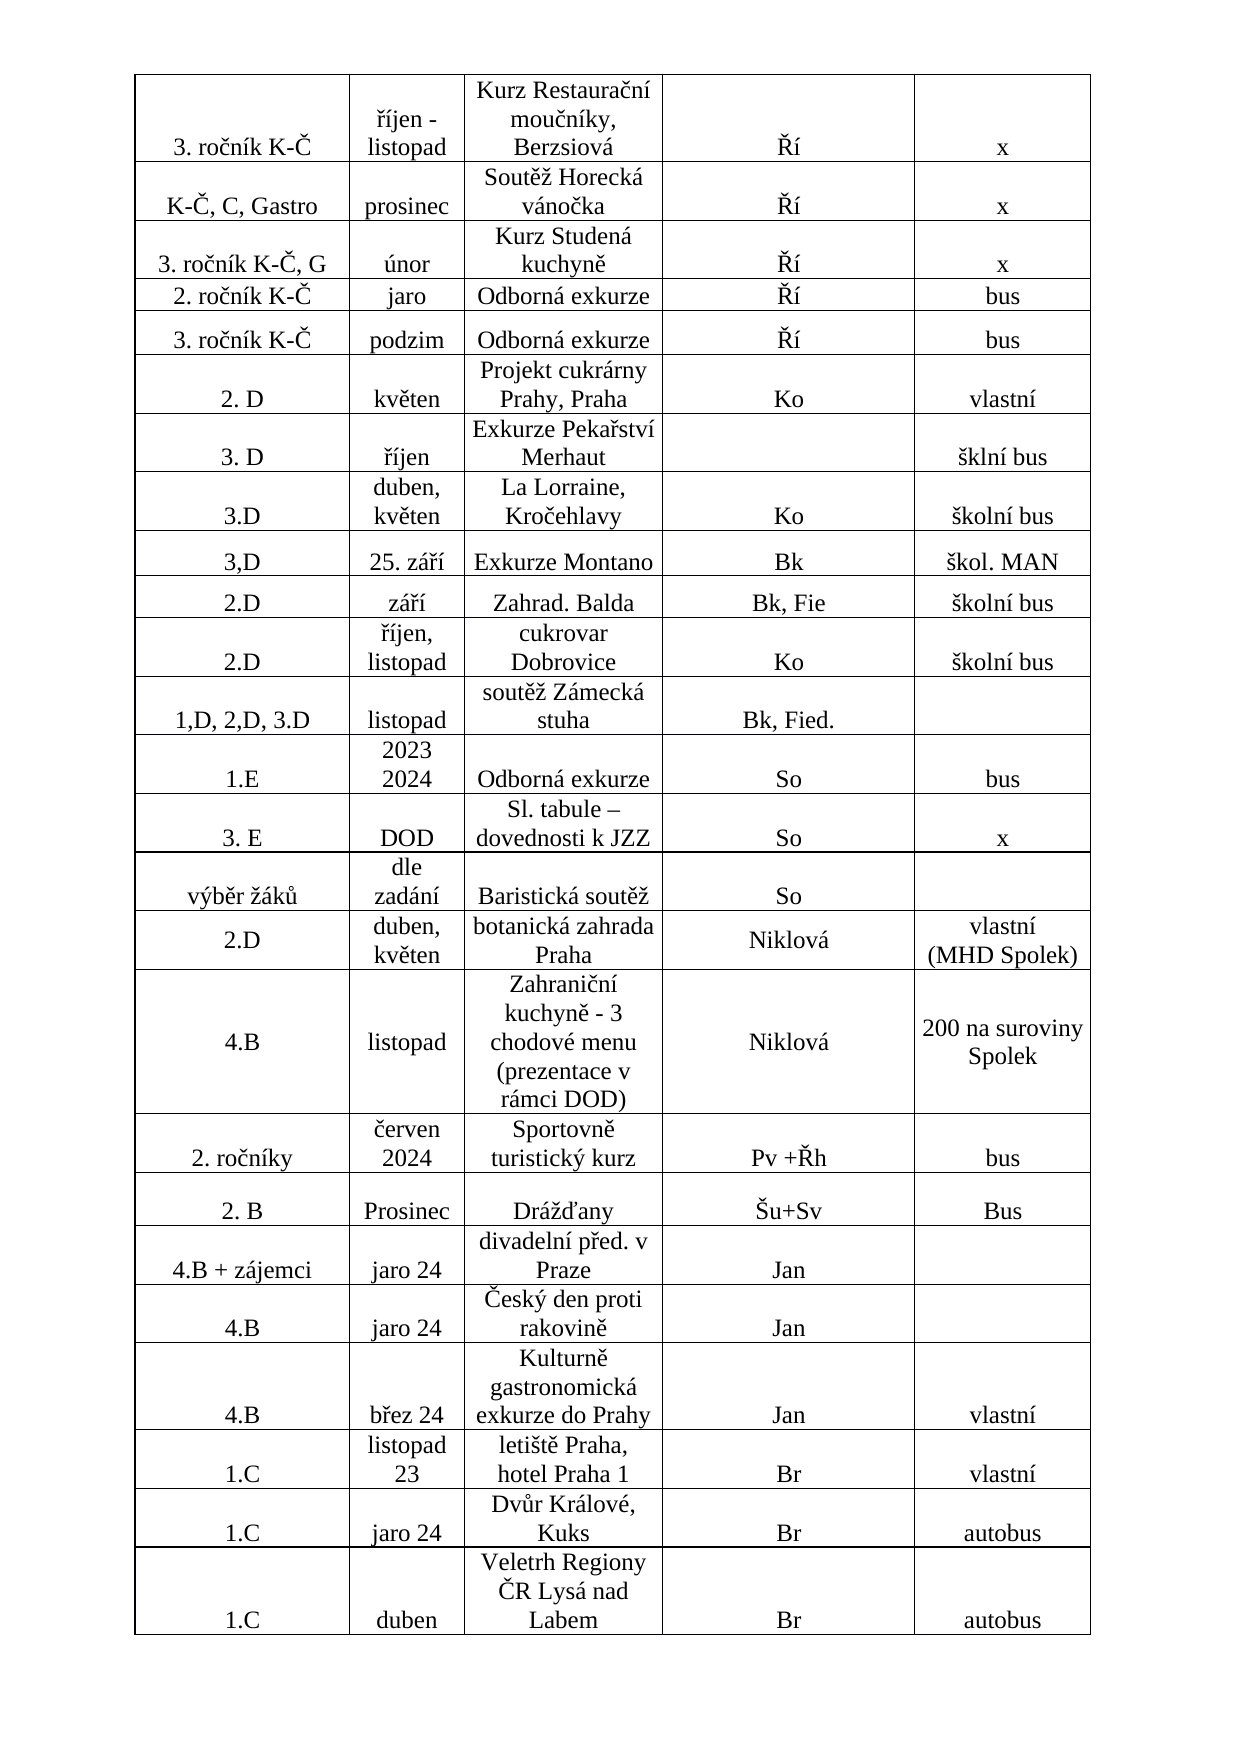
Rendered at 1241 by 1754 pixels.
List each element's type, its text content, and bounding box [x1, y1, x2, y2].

table_cell [915, 1285, 1090, 1342]
table_cell Bk, Fie [663, 576, 914, 617]
table_cell Projekt cukrárny Prahy, Praha [465, 355, 662, 413]
table_cell 3.D [136, 472, 349, 530]
table_cell [915, 1226, 1090, 1283]
table_cell 2. D [136, 355, 349, 413]
table_cell Odborná exkurze [465, 735, 662, 793]
table_cell únor [350, 221, 464, 278]
table_cell 1.E [136, 735, 349, 793]
table_cell 200 na suroviny Spolek [915, 970, 1090, 1113]
table_cell K-Č, C, Gastro [136, 162, 349, 220]
table_cell Br [663, 1548, 914, 1634]
table_cell škol. MAN [915, 531, 1090, 575]
table_cell jaro 24 [350, 1489, 464, 1546]
table_cell Odborná exkurze [465, 279, 662, 310]
table_cell So [663, 735, 914, 793]
table_cell Jan [663, 1343, 914, 1429]
table_cell Ko [663, 355, 914, 413]
table_cell jaro 24 [350, 1285, 464, 1342]
table_cell Sl. tabule –dovednosti k JZZ [465, 794, 662, 851]
table_cell květen [350, 355, 464, 413]
table_cell Niklová [663, 911, 914, 968]
table_cell Ří [663, 279, 914, 310]
table_cell říjen [350, 414, 464, 471]
table_cell břez 24 [350, 1343, 464, 1429]
table_cell Niklová [663, 970, 914, 1113]
table_cell 1.C [136, 1430, 349, 1488]
table_cell divadelní před. v Praze [465, 1226, 662, 1283]
table_cell 2. ročník K-Č [136, 279, 349, 310]
table_cell Pv +Řh [663, 1114, 914, 1172]
table_cell 4.B + zájemci [136, 1226, 349, 1283]
table_cell 3. D [136, 414, 349, 471]
table_cell 2. B [136, 1173, 349, 1225]
table_cell La Lorraine, Kročehlavy [465, 472, 662, 530]
table_cell Ří [663, 221, 914, 278]
table_cell 1,D, 2,D, 3.D [136, 677, 349, 734]
table_cell bus [915, 311, 1090, 354]
table_cell Ří [663, 311, 914, 354]
table_cell So [663, 853, 914, 910]
table_cell říjen - listopad [350, 75, 464, 161]
table_cell botanická zahrada Praha [465, 911, 662, 968]
table_cell Český den proti rakovině [465, 1285, 662, 1342]
table_cell Bus [915, 1173, 1090, 1225]
table_cell Exkurze Pekařství Merhaut [465, 414, 662, 471]
table_cell vlastní (MHD Spolek) [915, 911, 1090, 968]
table_cell 2.D [136, 911, 349, 968]
table_cell 25. září [350, 531, 464, 575]
table_cell x [915, 221, 1090, 278]
table_cell bus [915, 279, 1090, 310]
table_cell autobus [915, 1489, 1090, 1546]
table_cell 3. ročník K-Č [136, 75, 349, 161]
table_cell Kurz Restaurační moučníky, Berzsiová [465, 75, 662, 161]
table_cell Šu+Sv [663, 1173, 914, 1225]
table_cell 4.B [136, 1285, 349, 1342]
table_cell cukrovar Dobrovice [465, 618, 662, 676]
table_cell jaro [350, 279, 464, 310]
table_cell Bk [663, 531, 914, 575]
table_cell podzim [350, 311, 464, 354]
table_cell listopad [350, 970, 464, 1113]
table_cell 3. ročník K-Č, G [136, 221, 349, 278]
table_cell Zahrad. Balda [465, 576, 662, 617]
table_cell 2023 2024 [350, 735, 464, 793]
table_cell říjen, listopad [350, 618, 464, 676]
table_cell [915, 853, 1090, 910]
table_cell x [915, 75, 1090, 161]
table_cell Br [663, 1489, 914, 1546]
table_cell So [663, 794, 914, 851]
table_cell Sportovně turistický kurz [465, 1114, 662, 1172]
table_cell Bk, Fied. [663, 677, 914, 734]
table_cell letiště Praha, hotel Praha 1 [465, 1430, 662, 1488]
table_cell vlastní [915, 1430, 1090, 1488]
table_cell výběr žáků [136, 853, 349, 910]
table_cell Exkurze Montano [465, 531, 662, 575]
table_cell listopad 23 [350, 1430, 464, 1488]
table_cell Drážďany [465, 1173, 662, 1225]
table_cell 2.D [136, 618, 349, 676]
table_cell duben, květen [350, 911, 464, 968]
table_cell Ří [663, 75, 914, 161]
table_cell Ří [663, 162, 914, 220]
table_cell Soutěž Horecká vánočka [465, 162, 662, 220]
table_cell školní bus [915, 576, 1090, 617]
table_cell Kurz Studená kuchyně [465, 221, 662, 278]
table_cell listopad [350, 677, 464, 734]
table_cell [915, 677, 1090, 734]
table_cell soutěž Zámecká stuha [465, 677, 662, 734]
table_cell vlastní [915, 355, 1090, 413]
table_cell 2.D [136, 576, 349, 617]
table_cell Br [663, 1430, 914, 1488]
table_cell Zahraniční kuchyně - 3 chodové menu (prezentace v rámci DOD) [465, 970, 662, 1113]
table_cell 2. ročníky [136, 1114, 349, 1172]
table_cell 3. E [136, 794, 349, 851]
table_cell Ko [663, 472, 914, 530]
table_cell vlastní [915, 1343, 1090, 1429]
table_cell červen 2024 [350, 1114, 464, 1172]
table_cell září [350, 576, 464, 617]
table_cell 4.B [136, 970, 349, 1113]
table_cell x [915, 794, 1090, 851]
table_cell 1.C [136, 1548, 349, 1634]
table_cell Odborná exkurze [465, 311, 662, 354]
table_cell bus [915, 735, 1090, 793]
table_cell školní bus [915, 618, 1090, 676]
table_cell x [915, 162, 1090, 220]
table_cell 1.C [136, 1489, 349, 1546]
table_cell jaro 24 [350, 1226, 464, 1283]
table_cell 3. ročník K-Č [136, 311, 349, 354]
table_cell Kulturně gastronomická exkurze do Prahy [465, 1343, 662, 1429]
table_cell 4.B [136, 1343, 349, 1429]
table_cell prosinec [350, 162, 464, 220]
table_cell [663, 414, 914, 471]
table_cell duben, květen [350, 472, 464, 530]
table_cell Veletrh Regiony ČR Lysá nad Labem [465, 1548, 662, 1634]
table_cell DOD [350, 794, 464, 851]
table_cell duben [350, 1548, 464, 1634]
table_cell Prosinec [350, 1173, 464, 1225]
table_cell Ko [663, 618, 914, 676]
table_cell bus [915, 1114, 1090, 1172]
table_cell 3,D [136, 531, 349, 575]
table_cell autobus [915, 1548, 1090, 1634]
table_cell šklní bus [915, 414, 1090, 471]
table_cell Dvůr Králové, Kuks [465, 1489, 662, 1546]
table_cell Baristická soutěž [465, 853, 662, 910]
table_cell Jan [663, 1285, 914, 1342]
table_cell Jan [663, 1226, 914, 1283]
table_cell školní bus [915, 472, 1090, 530]
table_cell dle zadání [350, 853, 464, 910]
